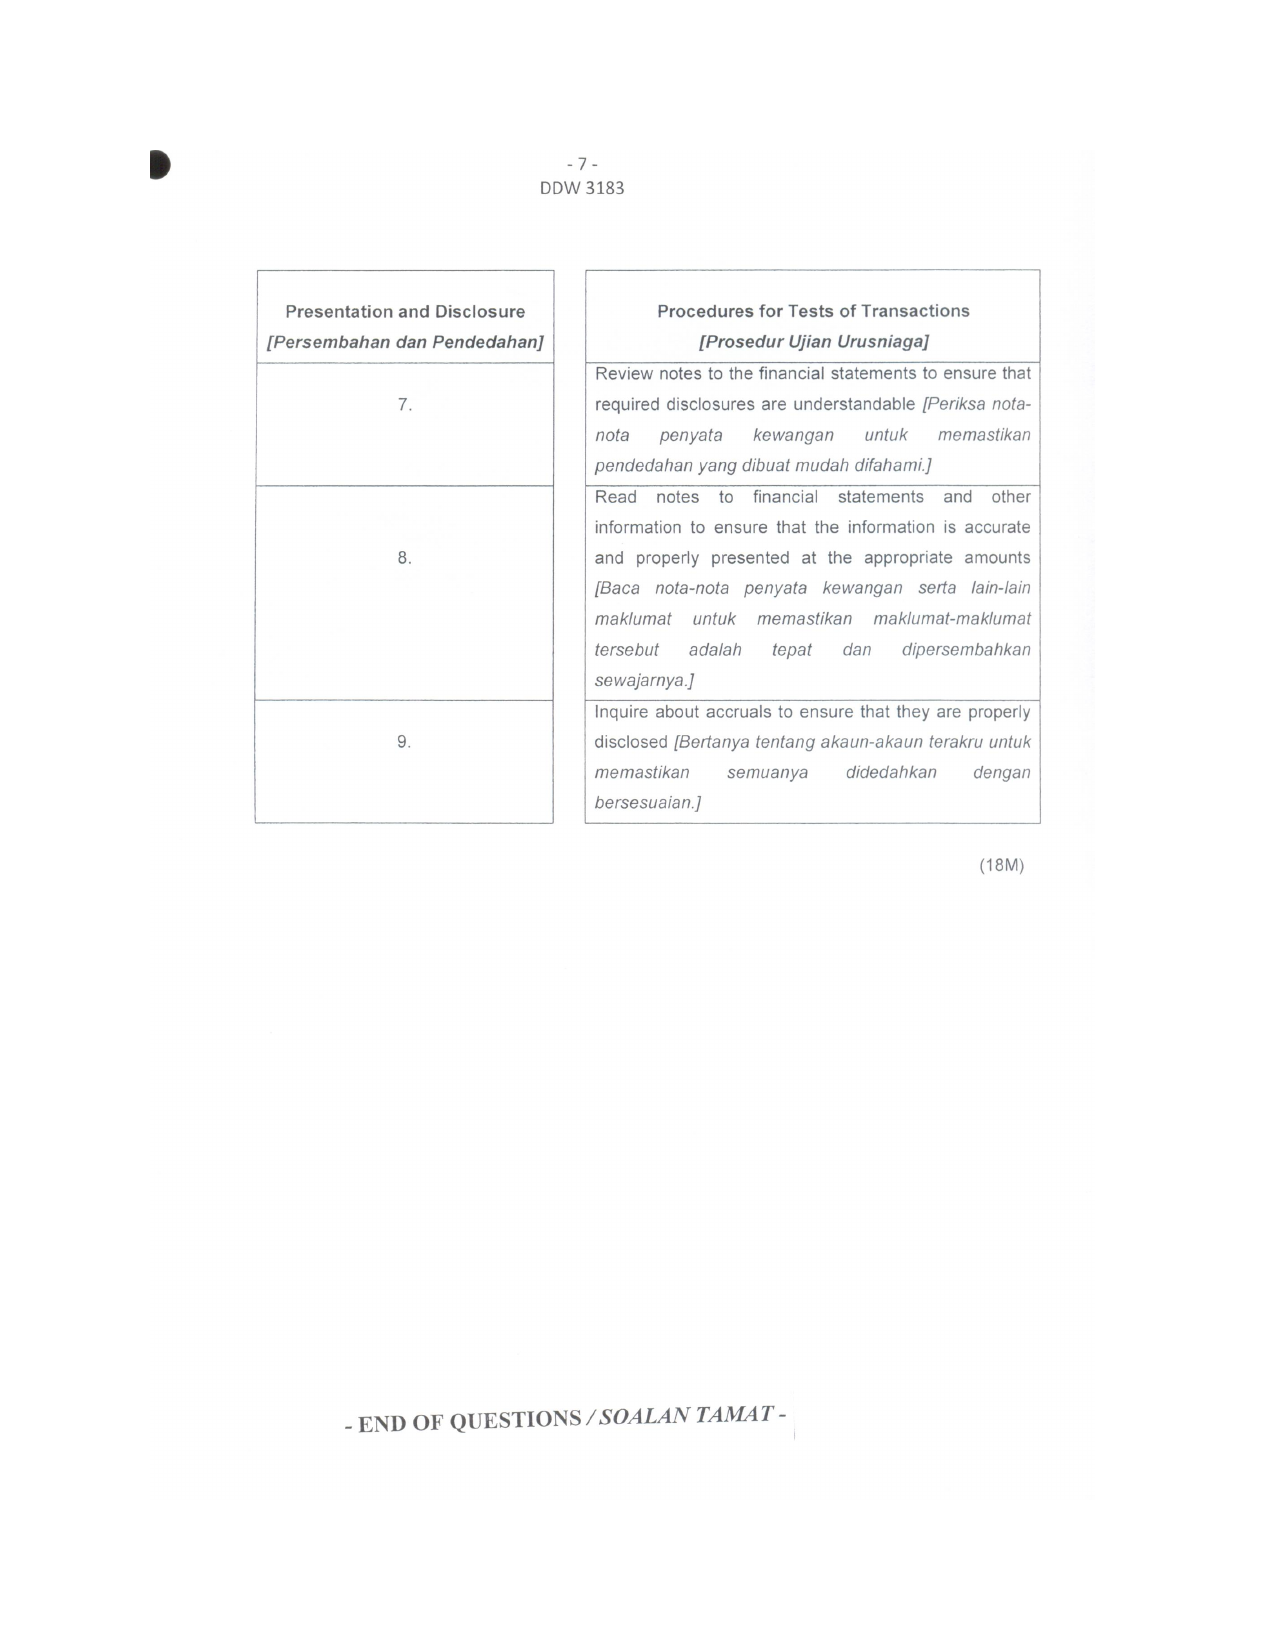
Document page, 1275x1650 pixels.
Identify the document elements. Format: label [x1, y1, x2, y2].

picture [150, 150, 1096, 1500]
